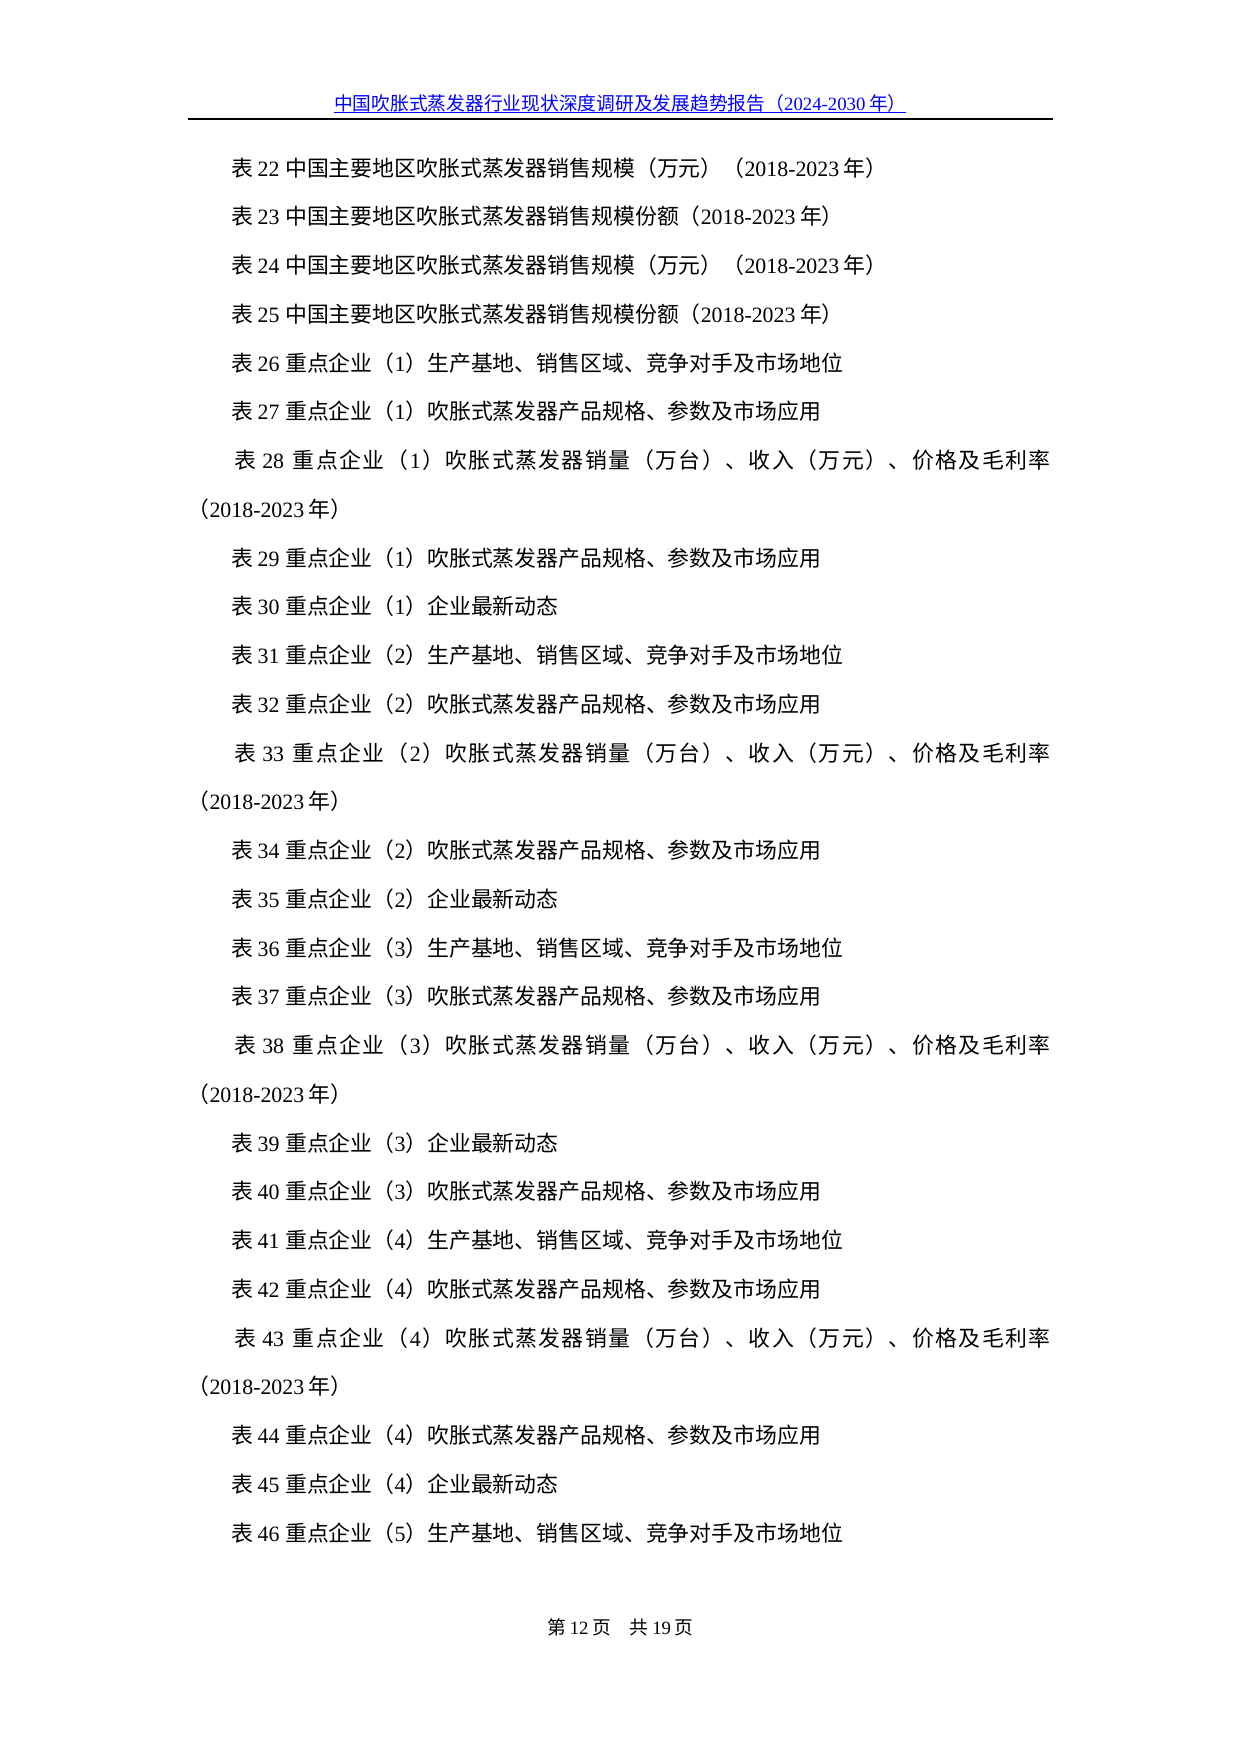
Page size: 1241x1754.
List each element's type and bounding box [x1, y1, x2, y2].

text [187, 150, 1053, 1548]
